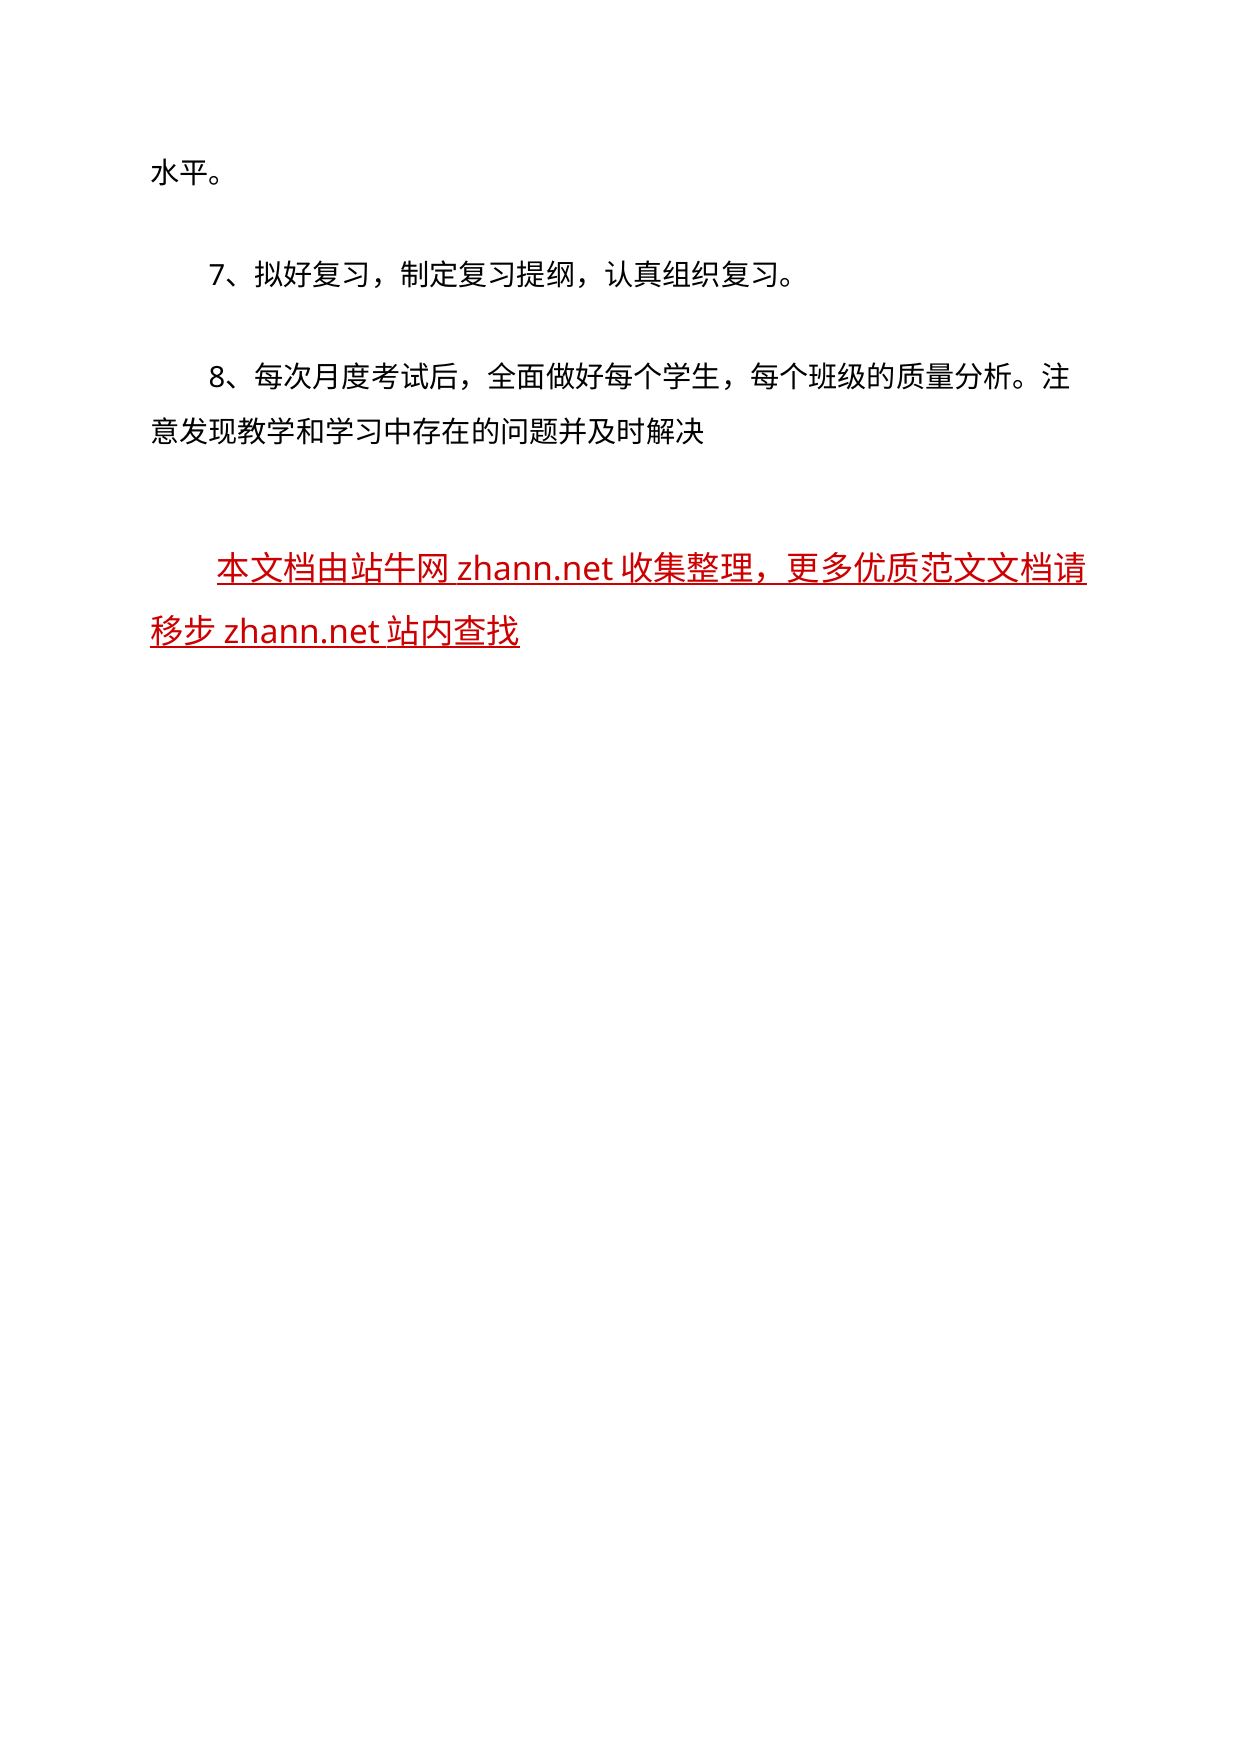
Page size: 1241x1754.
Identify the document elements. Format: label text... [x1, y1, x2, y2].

text 7、拟好复习，制定复习提纲，认真组织复习。 [150, 252, 1090, 294]
text 本文档由站牛网zhann.net收集整理，更多优质范文文档请移步zhann.net站内查找 [150, 542, 1090, 653]
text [150, 150, 1090, 192]
text 8、每次月度考试后，全面做好每个学生，每个班级的质量分析。注意发现教学和学习中存在的问题并及时解决 [150, 354, 1090, 451]
